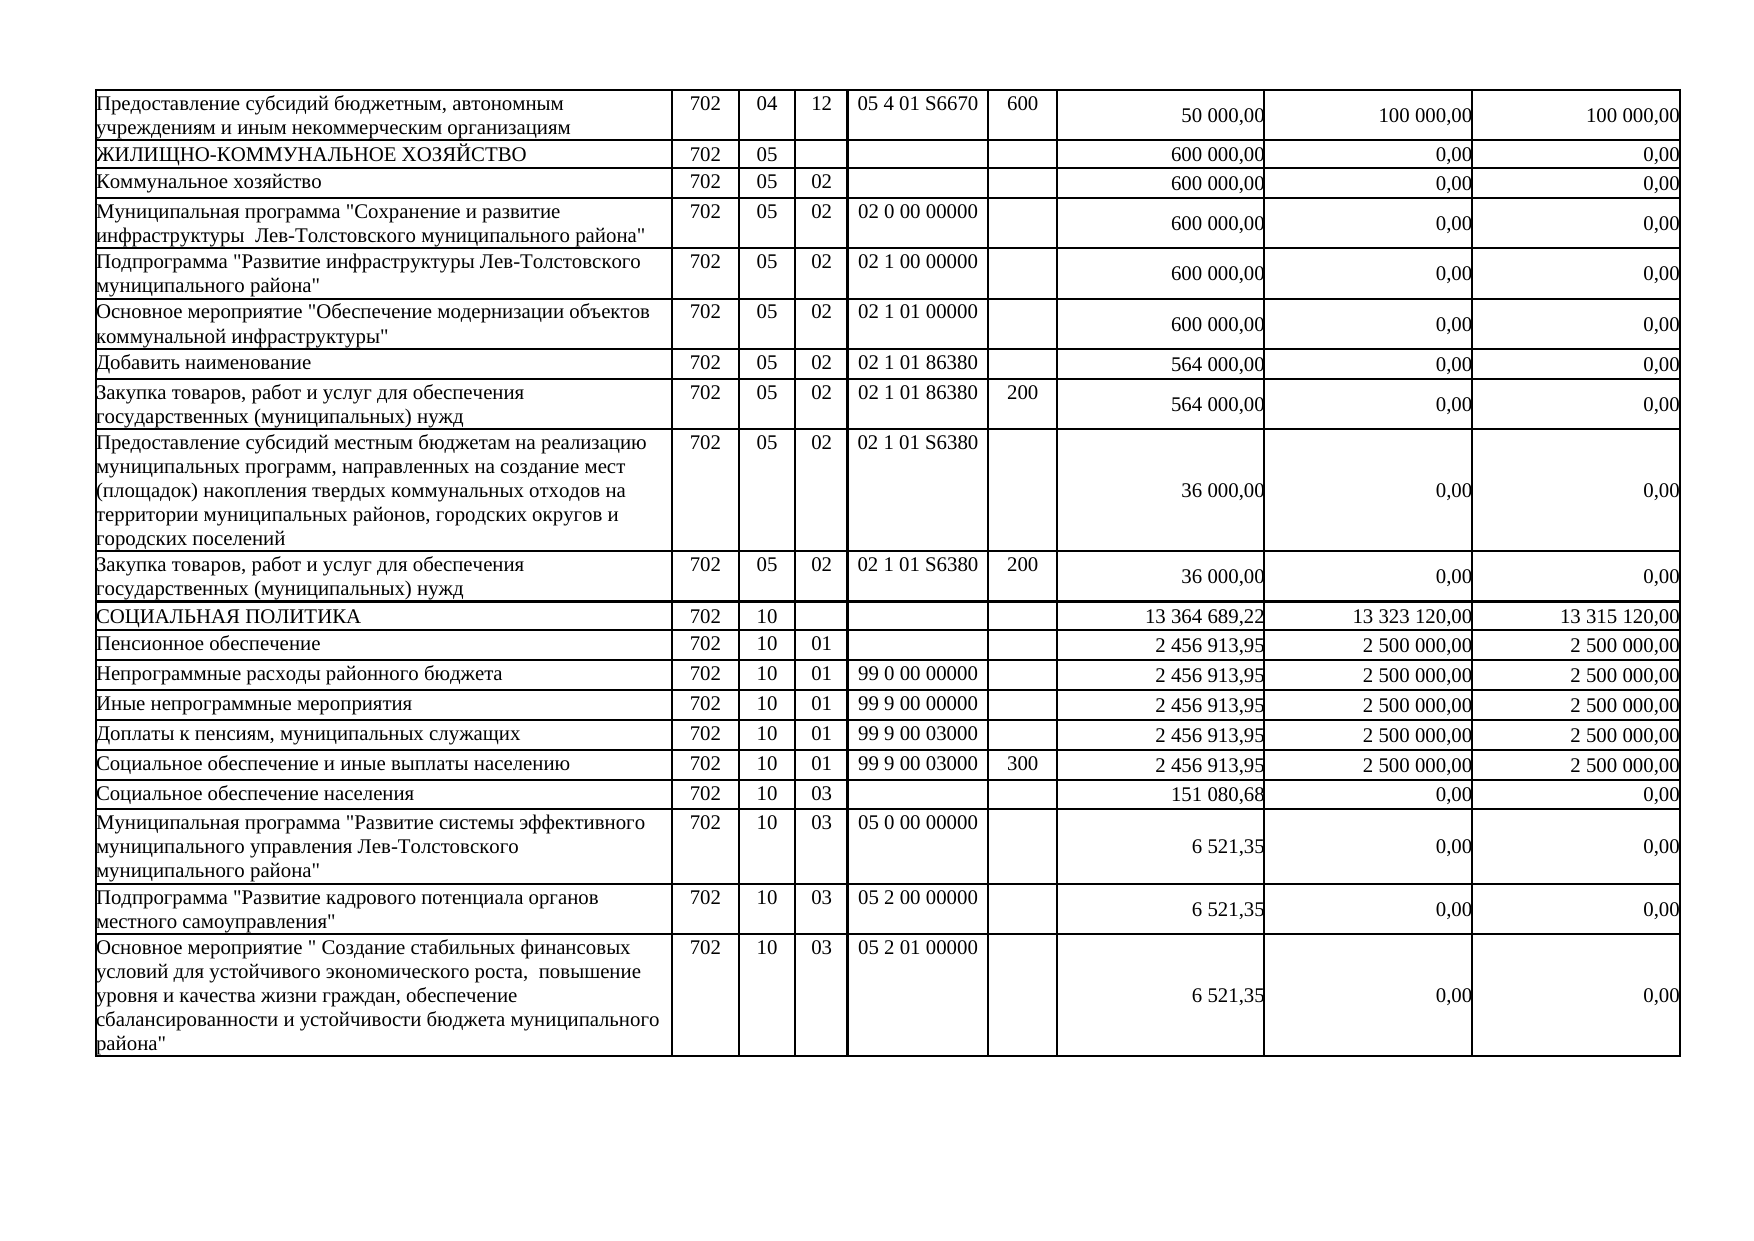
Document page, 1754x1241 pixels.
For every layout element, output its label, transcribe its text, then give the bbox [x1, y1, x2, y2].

table_cell 2 456 913,95 [1058, 661, 1263, 688]
table_cell СОЦИАЛЬНАЯ ПОЛИТИКА [97, 603, 671, 629]
table_cell 13 364 689,22 [1058, 603, 1263, 629]
table_cell 702 [673, 552, 738, 600]
table_cell [989, 631, 1056, 658]
table_cell 02 [796, 199, 846, 247]
table_cell 10 [740, 810, 794, 882]
table_cell Доплаты к пенсиям, муниципальных служащих [97, 721, 671, 748]
table_cell 02 [796, 249, 846, 297]
table_cell 10 [740, 721, 794, 748]
table_cell Закупка товаров, работ и услуг для обеспечения государственных (муниципальных) нужд [97, 380, 671, 428]
table_cell Предоставление субсидий бюджетным, автономным учреждениям и иным некоммерческим организациям [97, 91, 671, 139]
table_cell [989, 721, 1056, 748]
table_cell [989, 141, 1056, 167]
table_cell [989, 781, 1056, 808]
table_cell 0,00 [1265, 935, 1471, 1055]
table_cell 702 [673, 300, 738, 348]
table_cell 0,00 [1265, 781, 1471, 808]
table_cell 0,00 [1265, 810, 1471, 882]
table_cell [989, 169, 1056, 197]
table_cell 12 [796, 91, 846, 139]
table_cell 02 1 01 00000 [849, 300, 987, 348]
table_cell 2 500 000,00 [1473, 751, 1679, 778]
table_cell Основное мероприятие "Обеспечение модернизации объектов коммунальной инфраструктуры" [97, 300, 671, 348]
table_cell Закупка товаров, работ и услуг для обеспечения государственных (муниципальных) нужд [97, 552, 671, 600]
table_cell 10 [740, 885, 794, 933]
table_cell [849, 631, 987, 658]
table_cell 702 [673, 603, 738, 629]
table_cell 0,00 [1265, 300, 1471, 348]
table_cell 702 [673, 751, 738, 778]
table_cell 702 [673, 199, 738, 247]
table_cell 0,00 [1265, 199, 1471, 247]
table_cell Непрограммные расходы районного бюджета [97, 661, 671, 688]
table_cell Подпрограмма "Развитие кадрового потенциала органов местного самоуправления" [97, 885, 671, 933]
table_cell 0,00 [1265, 169, 1471, 197]
table_cell 0,00 [1473, 169, 1679, 197]
table_cell 01 [796, 661, 846, 688]
table_cell 0,00 [1473, 380, 1679, 428]
table_cell 0,00 [1473, 781, 1679, 808]
table_cell [989, 691, 1056, 718]
table_cell 02 1 01 86380 [849, 350, 987, 378]
table_cell 0,00 [1265, 552, 1471, 600]
table_cell 05 [740, 430, 794, 550]
table_cell Добавить наименование [97, 350, 671, 378]
table_cell [989, 249, 1056, 297]
table_cell 05 [740, 249, 794, 297]
table_cell 03 [796, 810, 846, 882]
table_cell 0,00 [1265, 885, 1471, 933]
table_cell 2 500 000,00 [1265, 721, 1471, 748]
table_cell 02 [796, 552, 846, 600]
table_cell 02 0 00 00000 [849, 199, 987, 247]
table_cell Предоставление субсидий местным бюджетам на реализацию муниципальных программ, направленных на создание мест (площадок) накопления твердых коммунальных отходов на территории муниципальных районов, городских округов и городских поселений [97, 430, 671, 550]
table_cell [989, 885, 1056, 933]
table_cell 2 500 000,00 [1473, 631, 1679, 658]
table_cell 300 [989, 751, 1056, 778]
table_cell 702 [673, 935, 738, 1055]
table_cell 02 1 01 86380 [849, 380, 987, 428]
table_cell 151 080,68 [1058, 781, 1263, 808]
table_cell Основное мероприятие " Создание стабильных финансовых условий для устойчивого экономического роста, повышение уровня и качества жизни граждан, обеспечение сбалансированности и устойчивости бюджета муниципального района" [97, 935, 671, 1055]
table_cell [989, 603, 1056, 629]
table_cell 05 [740, 300, 794, 348]
table_cell [989, 661, 1056, 688]
table_cell 0,00 [1265, 430, 1471, 550]
table_cell 2 500 000,00 [1265, 751, 1471, 778]
table_cell Социальное обеспечение и иные выплаты населению [97, 751, 671, 778]
table_cell 10 [740, 935, 794, 1055]
table_cell 0,00 [1473, 141, 1679, 167]
table_cell 600 000,00 [1058, 300, 1263, 348]
table_cell 0,00 [1473, 199, 1679, 247]
table_cell 13 315 120,00 [1473, 603, 1679, 629]
table_cell ЖИЛИЩНО-КОММУНАЛЬНОЕ ХОЗЯЙСТВО [97, 141, 671, 167]
table_cell 702 [673, 91, 738, 139]
table_cell Иные непрограммные мероприятия [97, 691, 671, 718]
table_cell 702 [673, 661, 738, 688]
table_cell 200 [989, 552, 1056, 600]
table_cell 702 [673, 885, 738, 933]
table_cell [989, 199, 1056, 247]
table_cell [796, 603, 846, 629]
table_cell 10 [740, 691, 794, 718]
table_cell 2 456 913,95 [1058, 751, 1263, 778]
table_cell 03 [796, 781, 846, 808]
table_cell [989, 935, 1056, 1055]
table_cell 2 500 000,00 [1473, 721, 1679, 748]
table_cell 2 500 000,00 [1265, 691, 1471, 718]
table_cell 10 [740, 661, 794, 688]
table_cell 2 500 000,00 [1473, 691, 1679, 718]
table_cell 2 500 000,00 [1473, 661, 1679, 688]
table_cell Коммунальное хозяйство [97, 169, 671, 197]
table_cell 05 [740, 141, 794, 167]
table_cell 36 000,00 [1058, 430, 1263, 550]
table_cell 02 [796, 300, 846, 348]
table_cell 01 [796, 751, 846, 778]
table_cell 2 500 000,00 [1265, 631, 1471, 658]
table_cell 702 [673, 810, 738, 882]
table_cell 0,00 [1473, 350, 1679, 378]
table_cell Социальное обеспечение населения [97, 781, 671, 808]
table_cell 13 323 120,00 [1265, 603, 1471, 629]
table_cell 2 456 913,95 [1058, 691, 1263, 718]
table_cell 702 [673, 141, 738, 167]
table_cell [849, 141, 987, 167]
table_cell 05 [740, 380, 794, 428]
table_cell 702 [673, 249, 738, 297]
table_cell 0,00 [1265, 350, 1471, 378]
table_cell 36 000,00 [1058, 552, 1263, 600]
table_cell 600 000,00 [1058, 141, 1263, 167]
table_cell 702 [673, 721, 738, 748]
table_cell 600 000,00 [1058, 199, 1263, 247]
table_cell 200 [989, 380, 1056, 428]
table_cell 01 [796, 631, 846, 658]
table_cell 600 [989, 91, 1056, 139]
table_cell 10 [740, 751, 794, 778]
table_cell 99 9 00 03000 [849, 751, 987, 778]
table_cell 01 [796, 721, 846, 748]
table_cell 05 [740, 169, 794, 197]
table_cell 99 0 00 00000 [849, 661, 987, 688]
table_cell 02 1 00 00000 [849, 249, 987, 297]
table_cell 600 000,00 [1058, 249, 1263, 297]
table_cell [989, 810, 1056, 882]
table_cell 0,00 [1473, 430, 1679, 550]
table_cell [989, 430, 1056, 550]
table_cell [989, 300, 1056, 348]
table_cell 02 [796, 380, 846, 428]
table_cell 0,00 [1473, 935, 1679, 1055]
table_cell 05 2 00 00000 [849, 885, 987, 933]
table_cell Подпрограмма "Развитие инфраструктуры Лев-Толстовского муниципального района" [97, 249, 671, 297]
table_cell 02 1 01 S6380 [849, 430, 987, 550]
table_cell 10 [740, 603, 794, 629]
table_cell 6 521,35 [1058, 885, 1263, 933]
table_cell 0,00 [1265, 380, 1471, 428]
table_cell [989, 350, 1056, 378]
table_cell 702 [673, 691, 738, 718]
table_cell 02 [796, 430, 846, 550]
table_cell 702 [673, 430, 738, 550]
table_cell 2 456 913,95 [1058, 721, 1263, 748]
table_cell 0,00 [1473, 810, 1679, 882]
table_cell 05 4 01 S6670 [849, 91, 987, 139]
table_cell 02 [796, 169, 846, 197]
table_cell 100 000,00 [1265, 91, 1471, 139]
table_cell 0,00 [1473, 885, 1679, 933]
table_cell 0,00 [1473, 552, 1679, 600]
table_cell 05 2 01 00000 [849, 935, 987, 1055]
table_cell [849, 781, 987, 808]
table_cell 100 000,00 [1473, 91, 1679, 139]
table_cell 02 [796, 350, 846, 378]
table_cell 0,00 [1473, 300, 1679, 348]
table_cell 702 [673, 781, 738, 808]
table_cell [849, 169, 987, 197]
table_cell Пенсионное обеспечение [97, 631, 671, 658]
table_cell 2 456 913,95 [1058, 631, 1263, 658]
table_cell 600 000,00 [1058, 169, 1263, 197]
table_cell 0,00 [1265, 141, 1471, 167]
table_cell 01 [796, 691, 846, 718]
table_cell 05 [740, 350, 794, 378]
table_cell 05 0 00 00000 [849, 810, 987, 882]
table_cell 99 9 00 00000 [849, 691, 987, 718]
table_cell 702 [673, 169, 738, 197]
table_cell 0,00 [1473, 249, 1679, 297]
table_cell 0,00 [1265, 249, 1471, 297]
table_cell 03 [796, 935, 846, 1055]
table_cell 99 9 00 03000 [849, 721, 987, 748]
table_cell Муниципальная программа "Сохранение и развитие инфраструктуры Лев-Толстовского муниципального района" [97, 199, 671, 247]
table_cell 02 1 01 S6380 [849, 552, 987, 600]
table_cell 10 [740, 781, 794, 808]
table_cell Муниципальная программа "Развитие системы эффективного муниципального управления Лев-Толстовского муниципального района" [97, 810, 671, 882]
table_cell 2 500 000,00 [1265, 661, 1471, 688]
table_cell [849, 603, 987, 629]
table_cell 702 [673, 350, 738, 378]
table_cell 6 521,35 [1058, 810, 1263, 882]
table_cell 50 000,00 [1058, 91, 1263, 139]
table_cell 10 [740, 631, 794, 658]
table_cell 6 521,35 [1058, 935, 1263, 1055]
table_cell [796, 141, 846, 167]
table_cell 564 000,00 [1058, 380, 1263, 428]
table_cell 702 [673, 380, 738, 428]
table_cell 05 [740, 199, 794, 247]
table_cell 702 [673, 631, 738, 658]
table_cell 564 000,00 [1058, 350, 1263, 378]
table_cell 05 [740, 552, 794, 600]
table_cell 04 [740, 91, 794, 139]
table_cell 03 [796, 885, 846, 933]
